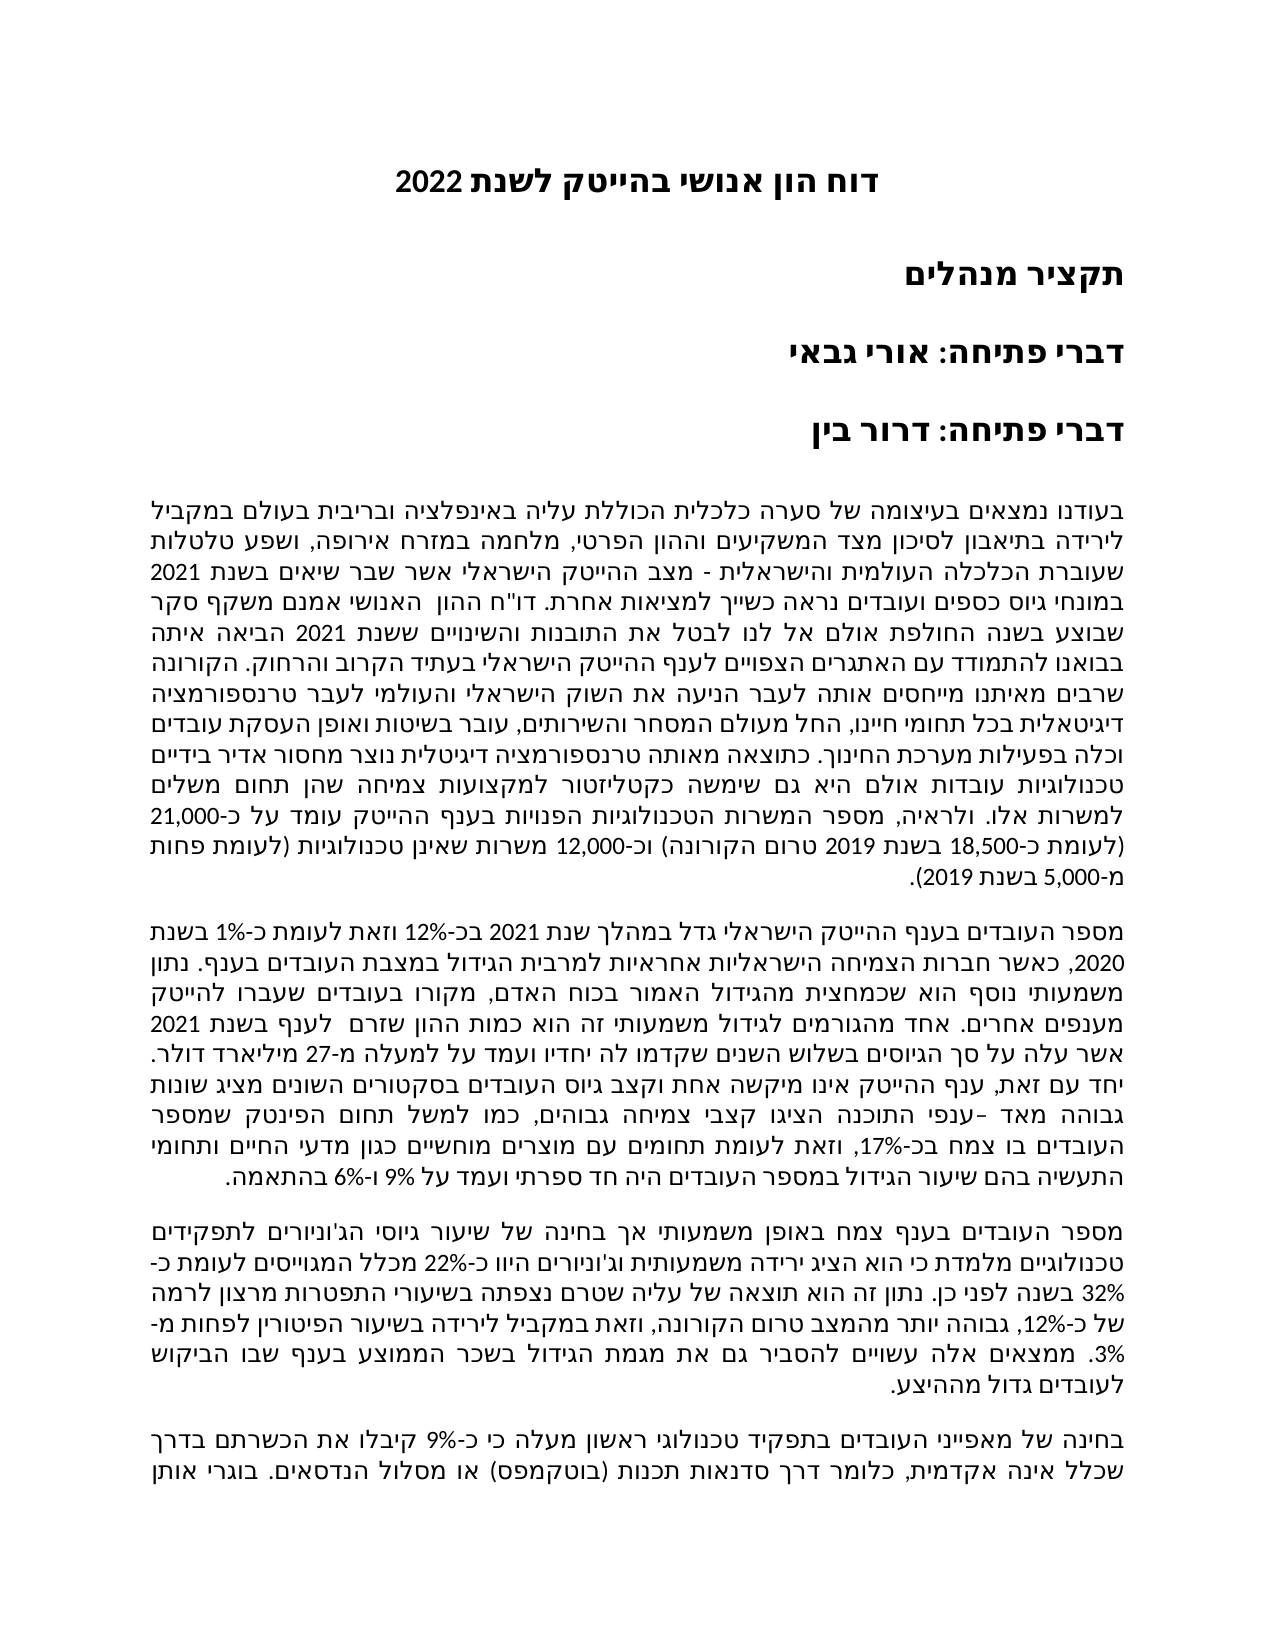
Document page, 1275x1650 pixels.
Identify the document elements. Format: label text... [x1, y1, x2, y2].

text דברי פתיחה: אורי גבאי [150, 331, 1125, 372]
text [150, 1424, 1125, 1485]
text מספר העובדים בענף צמח באופן משמעותי אך בחינה של שיעור גיוסי הג'וניורים לתפקידים טכנולוגיים מלמדת כי הוא הציג ירידה משמעותית וג'וניורים היוו כ-22% מכלל המגוייסים לעומת כ-32% בשנה לפני כן. נתון זה הוא תוצאה של עליה שטרם נצפתה בשיעורי התפטרות מרצון לרמה של כ-12%, גבוהה יותר מהמצב טרום הקורונה, וזאת במקביל לירידה בשיעור הפיטורין לפחות מ-3%. ממצאים אלה עשויים להסביר גם את מגמת הגידול בשכר הממוצע בענף שבו הביקוש לעובדים גדול מההיצע. [150, 1216, 1125, 1399]
text דוח הון אנושי בהייטק לשנת 2022 [150, 160, 1125, 201]
text מספר העובדים בענף ההייטק הישראלי גדל במהלך שנת 2021 בכ-12% וזאת לעומת כ-1% בשנת 2020, כאשר חברות הצמיחה הישראליות אחראיות למרבית הגידול במצבת העובדים בענף. נתון משמעותי נוסף הוא שכמחצית מהגידול האמור בכוח האדם, מקורו בעובדים שעברו להייטק מענפים אחרים. אחד מהגורמים לגידול משמעותי זה הוא כמות ההון שזרם לענף בשנת 2021 אשר עלה על סך הגיוסים בשלוש השנים שקדמו לה יחדיו ועמד על למעלה מ-27 מיליארד דולר. יחד עם זאת, ענף ההייטק אינו מיקשה אחת וקצב גיוס העובדים בסקטורים השונים מציג שונות גבוהה מאד –ענפי התוכנה הציגו קצבי צמיחה גבוהים, כמו למשל תחום הפינטק שמספר העובדים בו צמח בכ-17%, וזאת לעומת תחומים עם מוצרים מוחשיים כגון מדעי החיים ותחומי התעשיה בהם שיעור הגידול במספר העובדים היה חד ספרתי ועמד על 9% ו-6% בהתאמה. [150, 917, 1125, 1191]
text תקציר מנהלים [150, 253, 1125, 294]
text בעודנו נמצאים בעיצומה של סערה כלכלית הכוללת עליה באינפלציה ובריבית בעולם במקביל לירידה בתיאבון לסיכון מצד המשקיעים וההון הפרטי, מלחמה במזרח אירופה, ושפע טלטלות שעוברת הכלכלה העולמית והישראלית - מצב ההייטק הישראלי אשר שבר שיאים בשנת 2021 במונחי גיוס כספים ועובדים נראה כשייך למציאות אחרת. דו"ח ההון האנושי אמנם משקף סקר שבוצע בשנה החולפת אולם אל לנו לבטל את התובנות והשינויים ששנת 2021 הביאה איתה בבואנו להתמודד עם האתגרים הצפויים לענף ההייטק הישראלי בעתיד הקרוב והרחוק. הקורונה שרבים מאיתנו מייחסים אותה לעבר הניעה את השוק הישראלי והעולמי לעבר טרנספורמציה דיגיטאלית בכל תחומי חיינו, החל מעולם המסחר והשירותים, עובר בשיטות ואופן העסקת עובדים וכלה בפעילות מערכת החינוך. כתוצאה מאותה טרנספורמציה דיגיטלית נוצר מחסור אדיר בידיים טכנולוגיות עובדות אולם היא גם שימשה כקטליזטור למקצועות צמיחה שהן תחום משלים למשרות אלו. ולראיה, מספר המשרות הטכנולוגיות הפנויות בענף ההייטק עומד על כ-21,000 (לעומת כ-18,500 בשנת 2019 טרום הקורונה) וכ-12,000 משרות שאינן טכנולוגיות (לעומת פחות מ-5,000 בשנת 2019). [150, 495, 1125, 892]
text דברי פתיחה: דרור בין [150, 409, 1125, 449]
